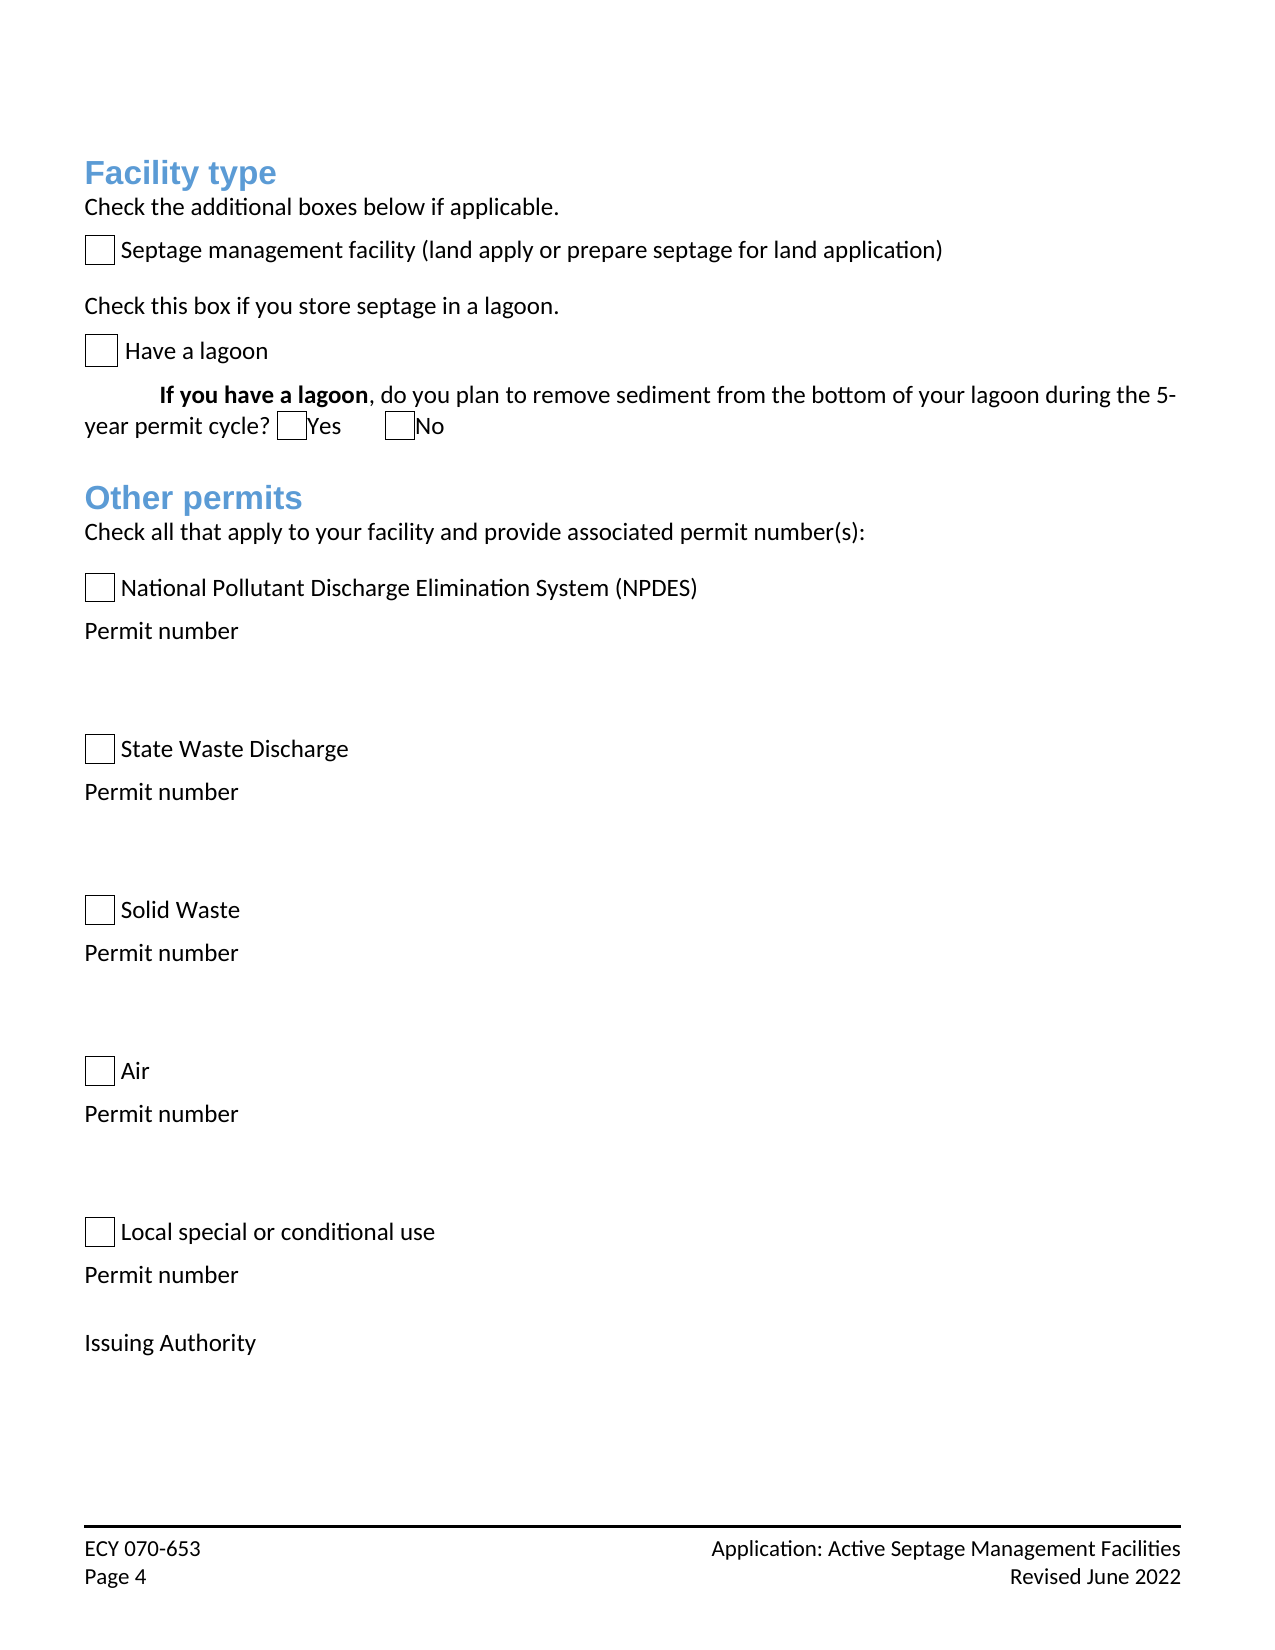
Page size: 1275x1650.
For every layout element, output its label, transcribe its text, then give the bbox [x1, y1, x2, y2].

text Issuing Authority [84, 1327, 1181, 1358]
text State Waste Discharge [84, 733, 1181, 764]
text Permit number [84, 615, 1181, 646]
text Permit number [84, 1259, 1181, 1290]
text Septage management facility (land apply or prepare septage for land application) [84, 234, 1181, 265]
text If you have a lagoon, do you plan to remove sediment from the bottom of your lagoon during the 5-year permit cycle? Yes No [84, 379, 1181, 441]
text Permit number [84, 776, 1181, 807]
text Permit number [84, 937, 1181, 968]
text Have a lagoon [84, 333, 1181, 367]
subtitle Facility type [84, 153, 1181, 191]
text Local special or conditional use [84, 1216, 1181, 1247]
text Check this box if you store septage in a lagoon. [84, 290, 1181, 321]
text Air [84, 1055, 1181, 1086]
text National Pollutant Discharge Elimination System (NPDES) [84, 572, 1181, 603]
text Permit number [84, 1098, 1181, 1129]
text Check all that apply to your facility and provide associated permit number(s): [84, 517, 1181, 547]
subtitle Other permits [84, 478, 1181, 517]
text Solid Waste [84, 894, 1181, 925]
text Check the additional boxes below if applicable. [84, 191, 1181, 222]
